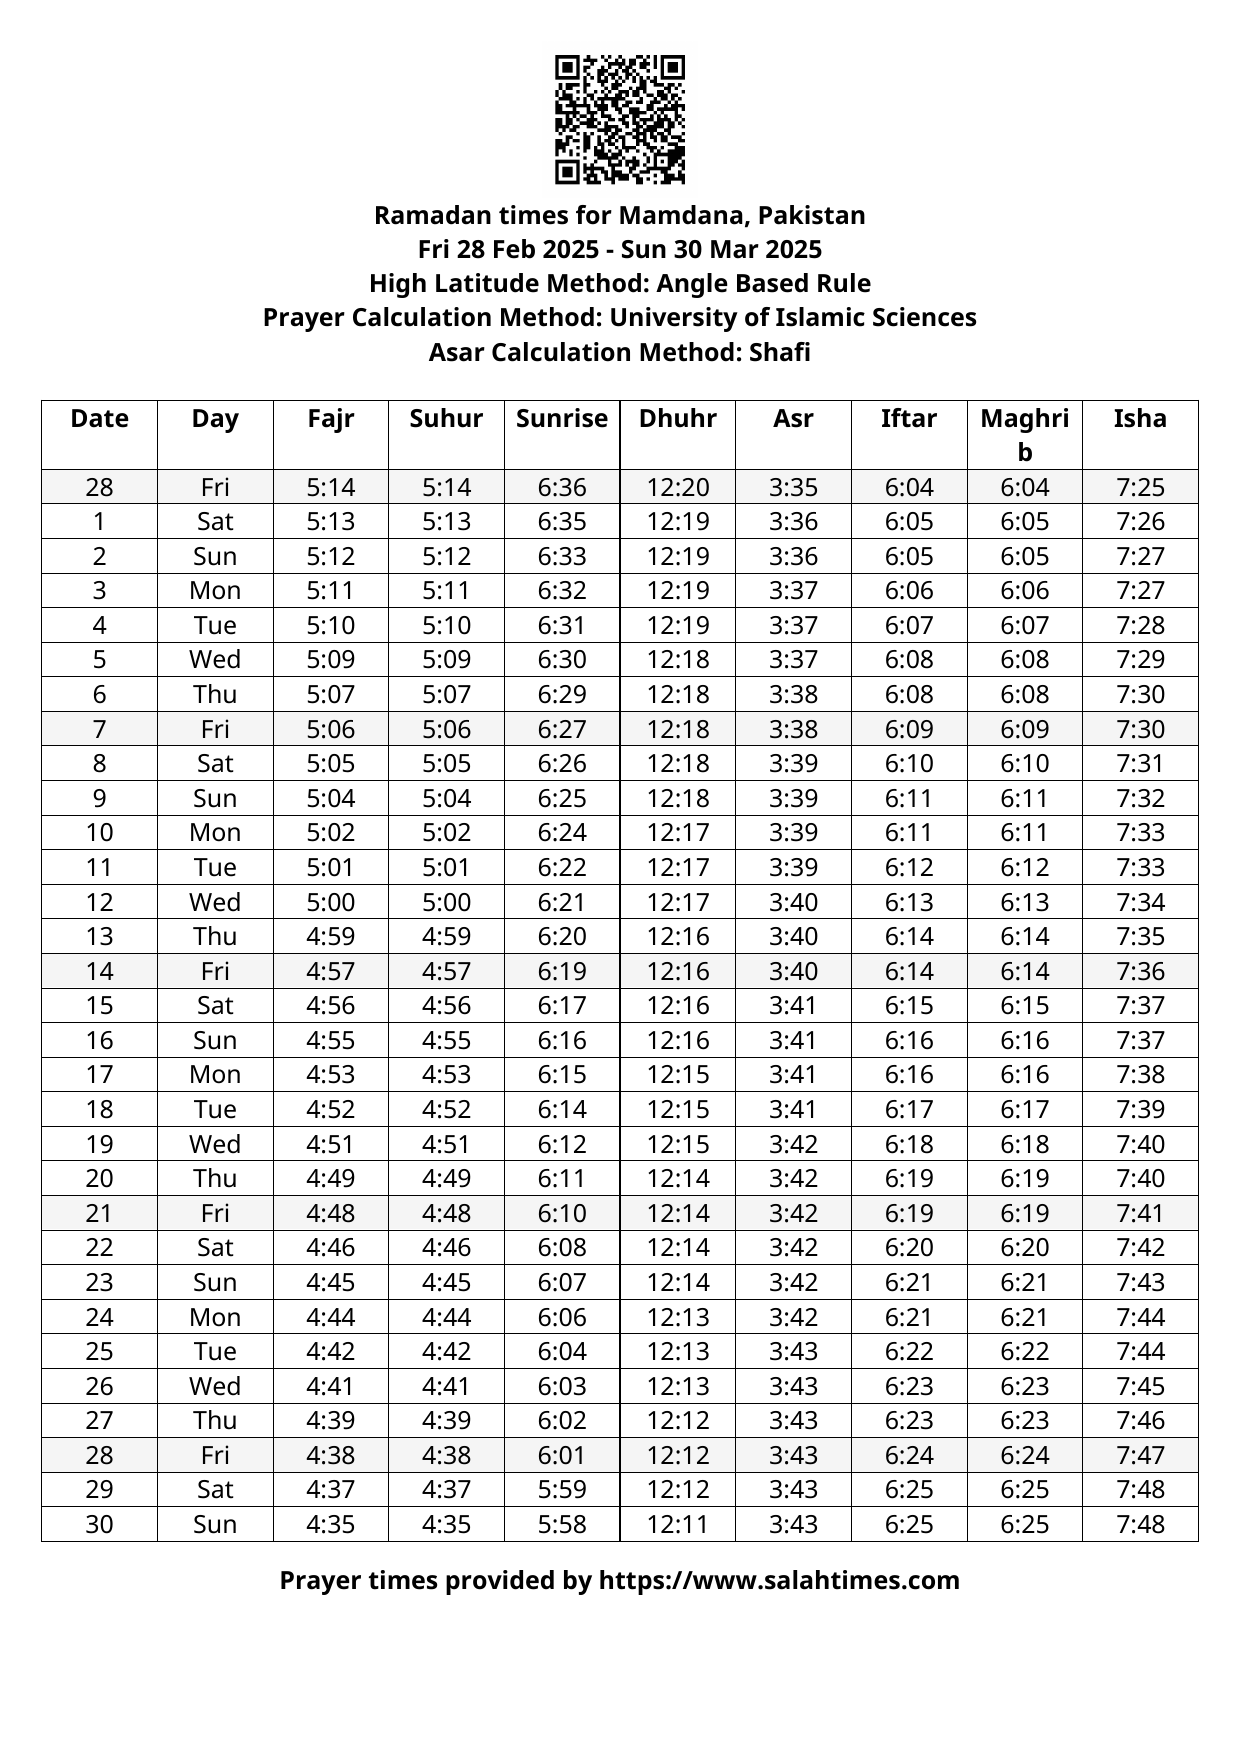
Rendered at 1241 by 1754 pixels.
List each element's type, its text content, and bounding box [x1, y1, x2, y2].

table_cell 4:49 [274, 1161, 388, 1195]
table_cell 12:15 [621, 1058, 735, 1091]
table_cell 6:23 [968, 1404, 1082, 1437]
table_cell 28 [42, 470, 157, 503]
table_cell 9 [42, 781, 157, 814]
table_cell 7:25 [1083, 470, 1198, 503]
table_cell 7:44 [1083, 1300, 1198, 1333]
table_cell 3:42 [736, 1161, 851, 1195]
table_cell 4:41 [389, 1369, 504, 1402]
table_cell 7:37 [1083, 989, 1198, 1022]
table_cell 3:41 [736, 1092, 851, 1126]
table_cell 12:16 [621, 989, 735, 1022]
table_cell 5:00 [389, 885, 504, 918]
table_cell Wed [158, 885, 273, 918]
table_cell Sat [158, 504, 273, 538]
table_cell 6:05 [852, 504, 967, 538]
table_cell 6:31 [505, 608, 619, 642]
table_cell 6:20 [852, 1231, 967, 1264]
table_cell 4:44 [389, 1300, 504, 1333]
table_cell 3:39 [736, 781, 851, 814]
table_cell 3:39 [736, 746, 851, 780]
table_cell 3:43 [736, 1438, 851, 1472]
table_header Day [158, 401, 273, 469]
table_cell 7:42 [1083, 1231, 1198, 1264]
table_cell Sun [158, 1023, 273, 1057]
text Prayer times provided by https://www.salahtimes.com [42, 1563, 1198, 1597]
table_cell 5:01 [389, 850, 504, 884]
table_cell 3:42 [736, 1300, 851, 1333]
table_cell 7:32 [1083, 781, 1198, 814]
table_cell 6:14 [852, 919, 967, 953]
table_header Sunrise [505, 401, 619, 469]
table_cell 7:47 [1083, 1438, 1198, 1472]
table_cell 12:12 [621, 1404, 735, 1437]
table_cell 28 [42, 1438, 157, 1472]
table_cell 6:26 [505, 746, 619, 780]
table_cell 4:57 [389, 954, 504, 987]
table_cell 7:41 [1083, 1196, 1198, 1229]
table_cell 5:06 [389, 712, 504, 745]
table_cell 6:17 [505, 989, 619, 1022]
table_cell 1 [42, 504, 157, 538]
table_cell 4:42 [274, 1334, 388, 1368]
table_cell 7:36 [1083, 954, 1198, 987]
table_cell 7:33 [1083, 816, 1198, 849]
table_cell 5:13 [389, 504, 504, 538]
table_cell 6:20 [505, 919, 619, 953]
table_cell 6:25 [852, 1507, 967, 1541]
table_cell 7:38 [1083, 1058, 1198, 1091]
table_cell 4:38 [274, 1438, 388, 1472]
table_cell 4:51 [389, 1127, 504, 1160]
table_cell 6:22 [505, 850, 619, 884]
table_cell 23 [42, 1265, 157, 1299]
table_cell 6:01 [505, 1438, 619, 1472]
table_cell 12:18 [621, 781, 735, 814]
table_cell 3 [42, 574, 157, 607]
table_cell Sat [158, 746, 273, 780]
table_cell Mon [158, 1058, 273, 1091]
table_cell 6:03 [505, 1369, 619, 1402]
table_cell 26 [42, 1369, 157, 1402]
table_cell 6:13 [968, 885, 1082, 918]
table_cell 12:13 [621, 1300, 735, 1333]
table_cell 4:49 [389, 1161, 504, 1195]
table_cell 4:55 [389, 1023, 504, 1057]
table_cell 5:12 [274, 539, 388, 572]
table_cell 3:38 [736, 712, 851, 745]
table_cell 5:58 [505, 1507, 619, 1541]
table_cell 6:14 [968, 919, 1082, 953]
table_cell 6:29 [505, 677, 619, 711]
table_cell 3:42 [736, 1127, 851, 1160]
table_cell 27 [42, 1404, 157, 1437]
table_cell 12:14 [621, 1231, 735, 1264]
table_cell 3:36 [736, 504, 851, 538]
table_cell Mon [158, 816, 273, 849]
table_cell Sat [158, 989, 273, 1022]
table_cell 6:07 [968, 608, 1082, 642]
table_cell 5:06 [274, 712, 388, 745]
table_cell 6:18 [852, 1127, 967, 1160]
table_cell Fri [158, 712, 273, 745]
table_cell 7:43 [1083, 1265, 1198, 1299]
table_cell 3:39 [736, 816, 851, 849]
table_cell 6:21 [852, 1265, 967, 1299]
table_cell 12:11 [621, 1507, 735, 1541]
table_cell 4:35 [274, 1507, 388, 1541]
table_cell 19 [42, 1127, 157, 1160]
table_cell 21 [42, 1196, 157, 1229]
text Fri 28 Feb 2025 - Sun 30 Mar 2025 [42, 232, 1198, 266]
table_cell Tue [158, 1334, 273, 1368]
table_cell Fri [158, 954, 273, 987]
table_cell 6:23 [968, 1369, 1082, 1402]
table_cell 8 [42, 746, 157, 780]
table_cell 29 [42, 1473, 157, 1506]
table_cell 18 [42, 1092, 157, 1126]
table_cell 6:32 [505, 574, 619, 607]
text Ramadan times for Mamdana, Pakistan [42, 198, 1198, 232]
table_cell 6:15 [505, 1058, 619, 1091]
table_cell 5:13 [274, 504, 388, 538]
table_cell Sun [158, 1265, 273, 1299]
table_cell 6:18 [968, 1127, 1082, 1160]
table_cell 6:12 [968, 850, 1082, 884]
table_cell 6:24 [505, 816, 619, 849]
table_cell 6:08 [852, 643, 967, 676]
table_cell 12:16 [621, 1023, 735, 1057]
table_cell 6:35 [505, 504, 619, 538]
table_cell Thu [158, 919, 273, 953]
table_cell 6:16 [505, 1023, 619, 1057]
table_header Isha [1083, 401, 1198, 469]
table_cell 12:19 [621, 608, 735, 642]
table_cell 13 [42, 919, 157, 953]
table_cell 4:39 [274, 1404, 388, 1437]
table_cell 7:46 [1083, 1404, 1198, 1437]
table_cell 12 [42, 885, 157, 918]
table_cell 6:07 [505, 1265, 619, 1299]
table_cell 12:18 [621, 712, 735, 745]
table_cell 6:10 [505, 1196, 619, 1229]
table_header Iftar [852, 401, 967, 469]
table_cell 6:19 [852, 1161, 967, 1195]
table_cell 6:25 [852, 1473, 967, 1506]
table_cell 6:11 [968, 781, 1082, 814]
table_cell 5:10 [274, 608, 388, 642]
table_cell 4:53 [274, 1058, 388, 1091]
table_cell 6:04 [968, 470, 1082, 503]
table_cell 6:15 [852, 989, 967, 1022]
table_cell 5:05 [274, 746, 388, 780]
table_cell 6:06 [852, 574, 967, 607]
table_cell 5:07 [274, 677, 388, 711]
table_cell 6:07 [852, 608, 967, 642]
table_cell 6:14 [852, 954, 967, 987]
table_cell 3:41 [736, 1023, 851, 1057]
table_cell 12:19 [621, 504, 735, 538]
table_cell 5:05 [389, 746, 504, 780]
table_cell Tue [158, 608, 273, 642]
table_cell 7:37 [1083, 1023, 1198, 1057]
table_cell 12:15 [621, 1092, 735, 1126]
table_cell 6:08 [505, 1231, 619, 1264]
table_cell 4:59 [274, 919, 388, 953]
table_cell 3:35 [736, 470, 851, 503]
table_header Suhur [389, 401, 504, 469]
table_cell 6:25 [968, 1507, 1082, 1541]
table_cell 6:09 [968, 712, 1082, 745]
table_cell 6:06 [505, 1300, 619, 1333]
table_cell 5:02 [274, 816, 388, 849]
table_cell 7:27 [1083, 574, 1198, 607]
table_cell 10 [42, 816, 157, 849]
table_cell 12:20 [621, 470, 735, 503]
table_cell Sat [158, 1231, 273, 1264]
table_cell 6:05 [968, 539, 1082, 572]
table_cell 4:48 [274, 1196, 388, 1229]
table_cell 4:42 [389, 1334, 504, 1368]
table_cell Fri [158, 1196, 273, 1229]
table_cell 6:19 [968, 1161, 1082, 1195]
table_cell 6:30 [505, 643, 619, 676]
table_cell 6:10 [852, 746, 967, 780]
table_cell 22 [42, 1231, 157, 1264]
table_cell 3:43 [736, 1473, 851, 1506]
table_cell 3:42 [736, 1196, 851, 1229]
table_cell 4:45 [274, 1265, 388, 1299]
table_cell 6:19 [505, 954, 619, 987]
table_header Asr [736, 401, 851, 469]
table_cell 6:16 [852, 1023, 967, 1057]
table_cell 12:16 [621, 954, 735, 987]
text High Latitude Method: Angle Based Rule [42, 266, 1198, 300]
table_cell 6:11 [852, 781, 967, 814]
table_cell 6:21 [968, 1265, 1082, 1299]
table_cell 2 [42, 539, 157, 572]
table_cell 6:16 [968, 1058, 1082, 1091]
table_cell 6:09 [852, 712, 967, 745]
table_cell 7:34 [1083, 885, 1198, 918]
table_cell 3:37 [736, 643, 851, 676]
table_cell Wed [158, 1369, 273, 1402]
table_cell 12:18 [621, 643, 735, 676]
table_cell 3:41 [736, 1058, 851, 1091]
table_cell 4:52 [389, 1092, 504, 1126]
table_cell 6:05 [968, 504, 1082, 538]
table_cell 5:02 [389, 816, 504, 849]
table_cell 4 [42, 608, 157, 642]
table_cell 12:13 [621, 1369, 735, 1402]
table_cell 12:17 [621, 850, 735, 884]
table_cell 6:04 [852, 470, 967, 503]
table_cell 7:26 [1083, 504, 1198, 538]
table_cell 5:14 [274, 470, 388, 503]
table_cell 3:43 [736, 1369, 851, 1402]
table_cell 5:07 [389, 677, 504, 711]
table_cell 6:04 [505, 1334, 619, 1368]
table_cell 3:36 [736, 539, 851, 572]
table_cell 7:48 [1083, 1473, 1198, 1506]
table_cell Tue [158, 1092, 273, 1126]
table_cell 4:35 [389, 1507, 504, 1541]
table_cell 12:14 [621, 1161, 735, 1195]
table_cell 6:21 [505, 885, 619, 918]
table_cell 6:06 [968, 574, 1082, 607]
table_cell 6:02 [505, 1404, 619, 1437]
table_header Maghrib [968, 401, 1082, 469]
table_cell 4:55 [274, 1023, 388, 1057]
table_cell 4:56 [389, 989, 504, 1022]
table_cell 30 [42, 1507, 157, 1541]
table_cell 7:27 [1083, 539, 1198, 572]
table_cell 6:11 [852, 816, 967, 849]
text Prayer Calculation Method: University of Islamic Sciences [42, 300, 1198, 334]
picture [542, 41, 699, 198]
table_cell 12:19 [621, 539, 735, 572]
table_cell 3:41 [736, 989, 851, 1022]
table_cell 5:00 [274, 885, 388, 918]
table_header Date [42, 401, 157, 469]
table_cell Sun [158, 1507, 273, 1541]
table_cell 4:48 [389, 1196, 504, 1229]
table_cell 6:22 [852, 1334, 967, 1368]
table_cell 4:46 [389, 1231, 504, 1264]
table_cell 4:56 [274, 989, 388, 1022]
table_cell 6:13 [852, 885, 967, 918]
table_cell 7:33 [1083, 850, 1198, 884]
table_cell 7:39 [1083, 1092, 1198, 1126]
table_cell 5:04 [389, 781, 504, 814]
table_cell Fri [158, 470, 273, 503]
table_cell 12:16 [621, 919, 735, 953]
table_cell 14 [42, 954, 157, 987]
table_cell 12:17 [621, 816, 735, 849]
table_cell 4:46 [274, 1231, 388, 1264]
table_cell 4:44 [274, 1300, 388, 1333]
table_cell Mon [158, 574, 273, 607]
table_cell 6:11 [505, 1161, 619, 1195]
table_cell Tue [158, 850, 273, 884]
table_cell 6:14 [505, 1092, 619, 1126]
table_cell 17 [42, 1058, 157, 1091]
table_cell 25 [42, 1334, 157, 1368]
table_cell 7:35 [1083, 919, 1198, 953]
table_cell 6:12 [505, 1127, 619, 1160]
table_cell 6:12 [852, 850, 967, 884]
table_cell Thu [158, 1161, 273, 1195]
table_cell 6:16 [968, 1023, 1082, 1057]
table_cell 3:37 [736, 608, 851, 642]
table_cell 4:57 [274, 954, 388, 987]
table_cell 6 [42, 677, 157, 711]
table_cell Sat [158, 1473, 273, 1506]
table_cell 6:11 [968, 816, 1082, 849]
table_cell 5:04 [274, 781, 388, 814]
table_cell 7:45 [1083, 1369, 1198, 1402]
table_cell 24 [42, 1300, 157, 1333]
table_cell 6:22 [968, 1334, 1082, 1368]
table_cell 6:19 [968, 1196, 1082, 1229]
table_cell 6:08 [968, 643, 1082, 676]
table_cell 3:39 [736, 850, 851, 884]
table_cell 6:27 [505, 712, 619, 745]
table_cell 12:17 [621, 885, 735, 918]
table_cell Sun [158, 539, 273, 572]
table_cell 7:30 [1083, 712, 1198, 745]
table_cell Mon [158, 1300, 273, 1333]
table_cell 4:37 [389, 1473, 504, 1506]
table_cell 6:25 [968, 1473, 1082, 1506]
table_cell Thu [158, 1404, 273, 1437]
table_cell 3:43 [736, 1507, 851, 1541]
table_cell 12:12 [621, 1438, 735, 1472]
table_header Fajr [274, 401, 388, 469]
table_cell 4:39 [389, 1404, 504, 1437]
table_cell Sun [158, 781, 273, 814]
table_cell 11 [42, 850, 157, 884]
table_cell 4:45 [389, 1265, 504, 1299]
table_cell 12:18 [621, 746, 735, 780]
table_cell Wed [158, 1127, 273, 1160]
table_cell 4:59 [389, 919, 504, 953]
table_cell 6:21 [852, 1300, 967, 1333]
table_cell 6:16 [852, 1058, 967, 1091]
table_cell 4:38 [389, 1438, 504, 1472]
table_cell 3:43 [736, 1334, 851, 1368]
table_cell 6:08 [852, 677, 967, 711]
table_cell 7:30 [1083, 677, 1198, 711]
table_cell 7:48 [1083, 1507, 1198, 1541]
table_cell 6:23 [852, 1369, 967, 1402]
table_cell Thu [158, 677, 273, 711]
table_cell 3:40 [736, 885, 851, 918]
table_cell 4:37 [274, 1473, 388, 1506]
table_cell 5:11 [274, 574, 388, 607]
table_cell 6:23 [852, 1404, 967, 1437]
text Asar Calculation Method: Shafi [42, 334, 1198, 368]
table_cell 7:44 [1083, 1334, 1198, 1368]
table_cell 5:09 [274, 643, 388, 676]
table_cell 3:40 [736, 919, 851, 953]
table_cell 5:12 [389, 539, 504, 572]
table_cell 12:14 [621, 1265, 735, 1299]
table_cell 5 [42, 643, 157, 676]
table_cell 4:41 [274, 1369, 388, 1402]
table_cell 3:43 [736, 1404, 851, 1437]
table_cell 3:40 [736, 954, 851, 987]
table_cell 15 [42, 989, 157, 1022]
table_cell 3:37 [736, 574, 851, 607]
table_cell 5:59 [505, 1473, 619, 1506]
table_cell 5:14 [389, 470, 504, 503]
table_cell 3:42 [736, 1265, 851, 1299]
table_cell Wed [158, 643, 273, 676]
table_cell 12:19 [621, 574, 735, 607]
table_cell 12:12 [621, 1473, 735, 1506]
table_cell 7:28 [1083, 608, 1198, 642]
table_cell 6:24 [852, 1438, 967, 1472]
table_cell 4:51 [274, 1127, 388, 1160]
table_cell 16 [42, 1023, 157, 1057]
table_cell 6:14 [968, 954, 1082, 987]
table_cell 7:31 [1083, 746, 1198, 780]
table_cell 7:29 [1083, 643, 1198, 676]
table_header Dhuhr [621, 401, 735, 469]
table_cell 4:53 [389, 1058, 504, 1091]
table_cell 6:15 [968, 989, 1082, 1022]
table_cell 4:52 [274, 1092, 388, 1126]
table_cell 6:17 [852, 1092, 967, 1126]
table_cell 7:40 [1083, 1127, 1198, 1160]
table_cell 6:24 [968, 1438, 1082, 1472]
table_cell 6:20 [968, 1231, 1082, 1264]
table_cell 6:19 [852, 1196, 967, 1229]
table_cell 5:01 [274, 850, 388, 884]
table_cell 5:11 [389, 574, 504, 607]
table_cell 5:09 [389, 643, 504, 676]
table_cell 6:08 [968, 677, 1082, 711]
table_cell 6:17 [968, 1092, 1082, 1126]
table_cell 3:38 [736, 677, 851, 711]
table_cell 5:10 [389, 608, 504, 642]
table_cell Fri [158, 1438, 273, 1472]
table_cell 12:18 [621, 677, 735, 711]
table_cell 3:42 [736, 1231, 851, 1264]
table_cell 7:40 [1083, 1161, 1198, 1195]
table_cell 12:15 [621, 1127, 735, 1160]
table_cell 6:36 [505, 470, 619, 503]
table_cell 6:21 [968, 1300, 1082, 1333]
table_cell 6:05 [852, 539, 967, 572]
table_cell 6:25 [505, 781, 619, 814]
table_cell 20 [42, 1161, 157, 1195]
table_cell 6:33 [505, 539, 619, 572]
table_cell 12:14 [621, 1196, 735, 1229]
table_cell 6:10 [968, 746, 1082, 780]
table_cell 7 [42, 712, 157, 745]
table_cell 12:13 [621, 1334, 735, 1368]
